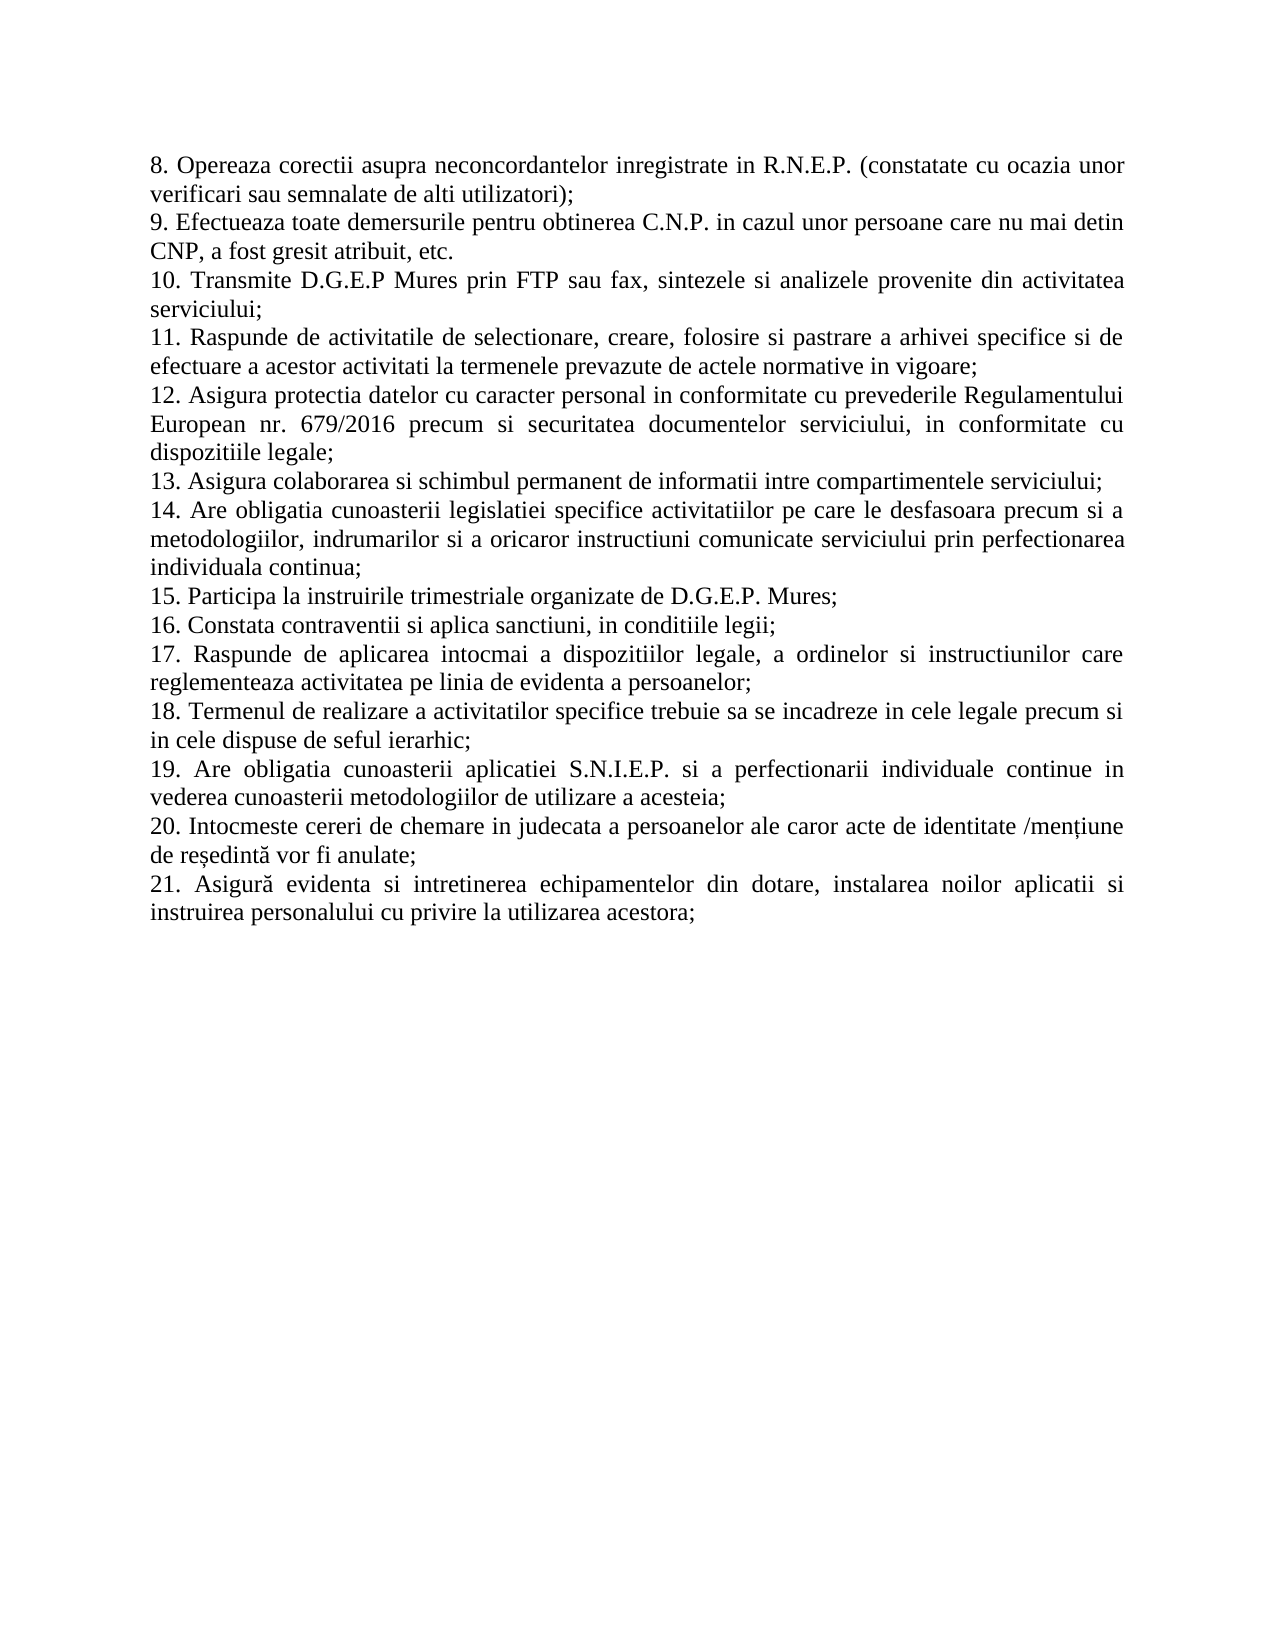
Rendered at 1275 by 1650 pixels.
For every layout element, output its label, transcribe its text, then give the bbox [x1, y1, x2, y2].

text 10. Transmite D.G.E.P Mures prin FTP sau fax, sintezele si analizele provenite din activitatea serviciului; [150, 265, 1125, 322]
text 9. Efectueaza toate demersurile pentru obtinerea C.N.P. in cazul unor persoane care nu mai detin CNP, a fost gresit atribuit, etc. [150, 207, 1125, 265]
text 16. Constata contraventii si aplica sanctiuni, in conditiile legii; [150, 610, 1125, 639]
text 13. Asigura colaborarea si schimbul permanent de informatii intre compartimentele serviciului; [150, 466, 1125, 495]
text 17. Raspunde de aplicarea intocmai a dispozitiilor legale, a ordinelor si instructiunilor care reglementeaza activitatea pe linia de evidenta a persoanelor; [150, 639, 1125, 696]
text 14. Are obligatia cunoasterii legislatiei specifice activitatiilor pe care le desfasoara precum si a metodologiilor, indrumarilor si a oricaror instructiuni comunicate serviciului prin perfectionarea individuala continua; [150, 495, 1125, 581]
text 8. Opereaza corectii asupra neconcordantelor inregistrate in R.N.E.P. (constatate cu ocazia unor verificari sau semnalate de alti utilizatori); [150, 150, 1125, 207]
text 20. Intocmeste cereri de chemare in judecata a persoanelor ale caror acte de identitate /mențiune de reședintă vor fi anulate; [150, 811, 1125, 869]
text 11. Raspunde de activitatile de selectionare, creare, folosire si pastrare a arhivei specifice si de efectuare a acestor activitati la termenele prevazute de actele normative in vigoare; [150, 322, 1125, 380]
text 21. Asigură evidenta si intretinerea echipamentelor din dotare, instalarea noilor aplicatii si instruirea personalului cu privire la utilizarea acestora; [150, 869, 1125, 926]
text 19. Are obligatia cunoasterii aplicatiei S.N.I.E.P. si a perfectionarii individuale continue in vederea cunoasterii metodologiilor de utilizare a acesteia; [150, 754, 1125, 811]
text 15. Participa la instruirile trimestriale organizate de D.G.E.P. Mures; [150, 581, 1125, 610]
text 18. Termenul de realizare a activitatilor specifice trebuie sa se incadreze in cele legale precum si in cele dispuse de seful ierarhic; [150, 696, 1125, 754]
text 12. Asigura protectia datelor cu caracter personal in conformitate cu prevederile Regulamentului European nr. 679/2016 precum si securitatea documentelor serviciului, in conformitate cu dispozitiile legale; [150, 380, 1125, 466]
